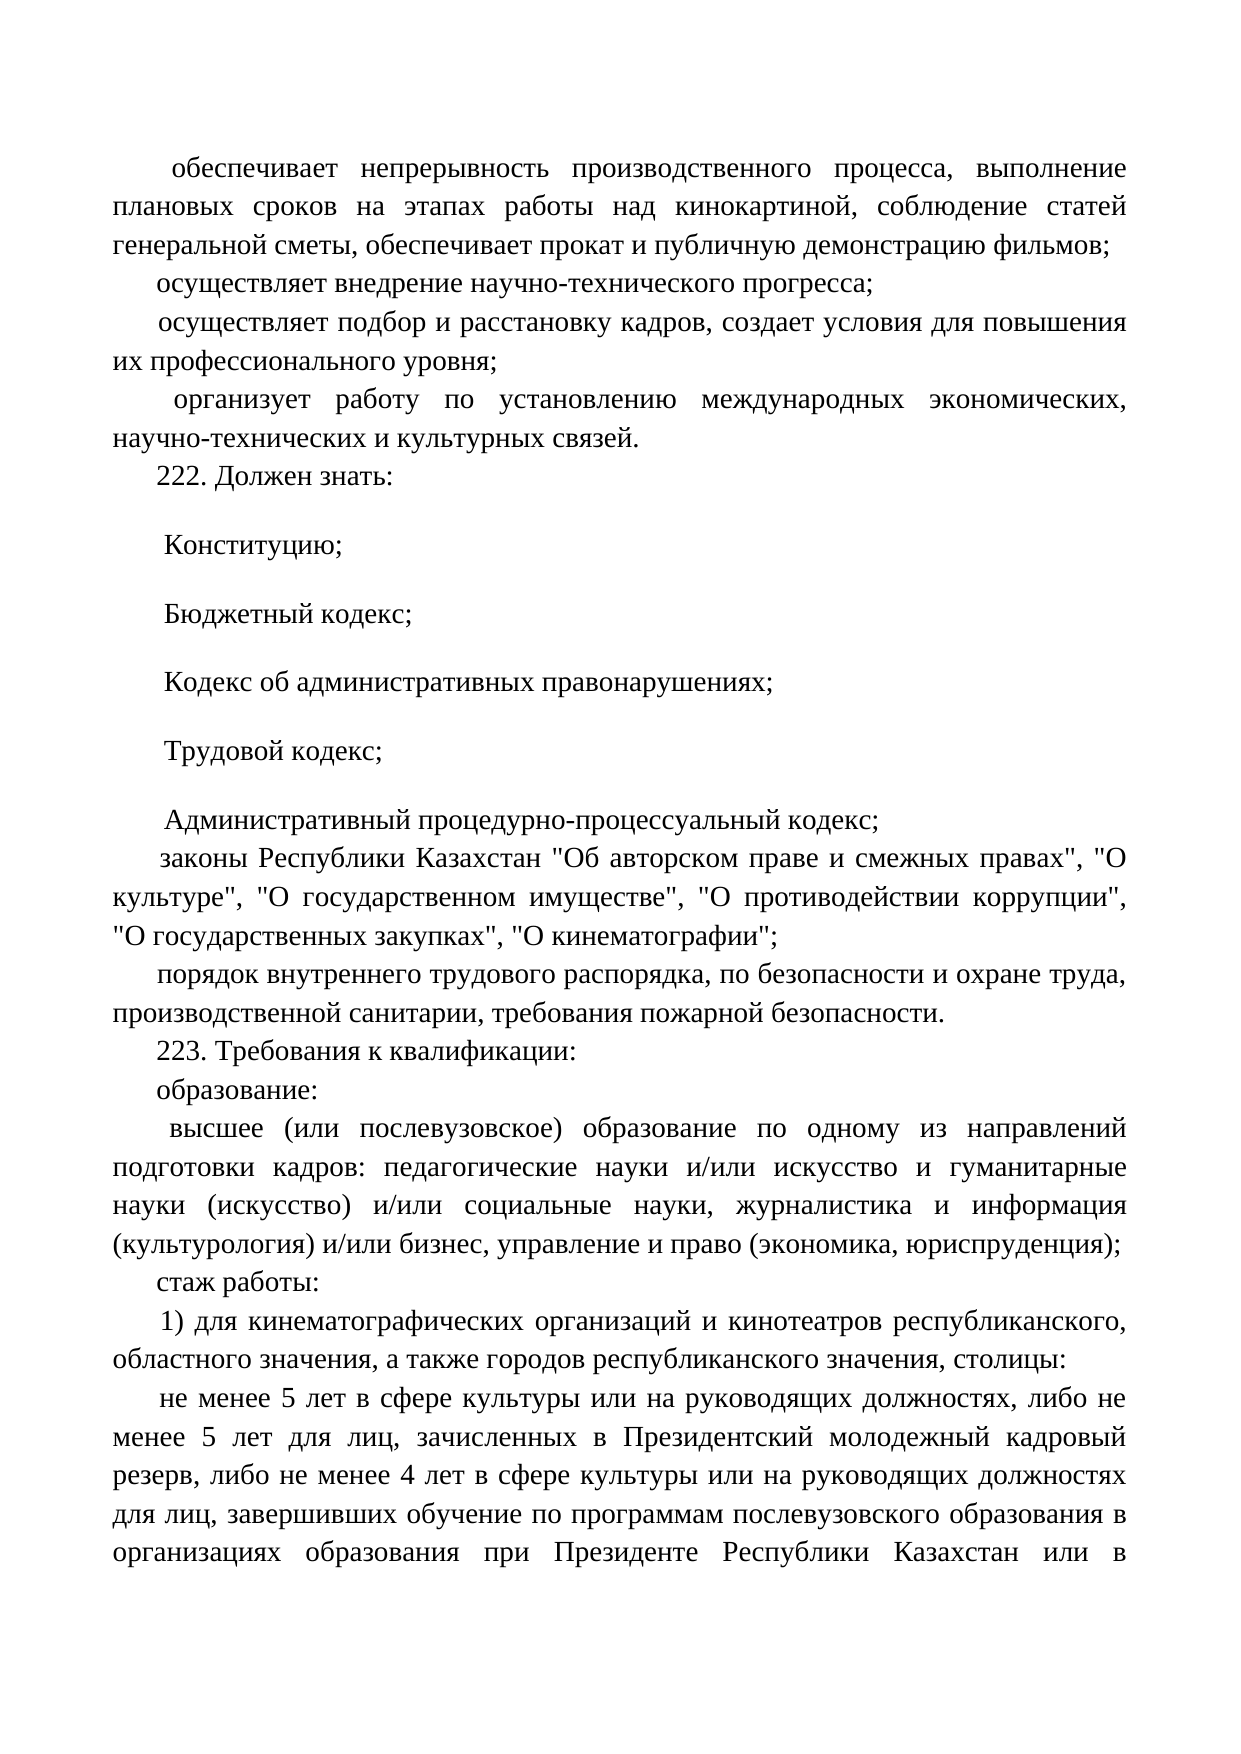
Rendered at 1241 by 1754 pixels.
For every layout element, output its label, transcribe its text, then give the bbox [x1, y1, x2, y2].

text осуществляет внедрение научно-технического прогресса; [112, 266, 1128, 299]
text 223. Требования к квалификации: [112, 1033, 1128, 1067]
text высшее (или послевузовское) образование по одному из направлений подготовки кадров: педагогические науки и/или искусство и гуманитарные науки (искусство) и/или социальные науки, журналистика и информация (культурология) и/или бизнес, управление и право (экономика, юриспруденция); [112, 1110, 1128, 1259]
text образование: [112, 1072, 1128, 1105]
text порядок внутреннего трудового распорядка, по безопасности и охране труда, производственной санитарии, требования пожарной безопасности. [112, 956, 1128, 1028]
text законы Республики Казахстан "Об авторском праве и смежных правах", "О культуре", "О государственном имуществе", "О противодействии коррупции", "О государственных закупках", "О кинематографии"; [112, 841, 1128, 951]
text 1) для кинематографических организаций и кинотеатров республиканского, областного значения, а также городов республиканского значения, столицы: [112, 1303, 1128, 1375]
text Трудовой кодекс; [112, 733, 1128, 767]
text Кодекс об административных правонарушениях; [112, 664, 1128, 698]
text обеспечивает непрерывность производственного процесса, выполнение плановых сроков на этапах работы над кинокартиной, соблюдение статей генеральной сметы, обеспечивает прокат и публичную демонстрацию фильмов; [112, 150, 1128, 261]
text Конституцию; [112, 527, 1128, 561]
text стаж работы: [112, 1264, 1128, 1298]
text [112, 1380, 1128, 1568]
text организует работу по установлению международных экономических, научно-технических и культурных связей. [112, 381, 1128, 453]
text 222. Должен знать: [112, 458, 1128, 492]
text Бюджетный кодекс; [112, 596, 1128, 629]
text осуществляет подбор и расстановку кадров, создает условия для повышения их профессионального уровня; [112, 304, 1128, 376]
text Административный процедурно-процессуальный кодекс; [112, 802, 1128, 836]
